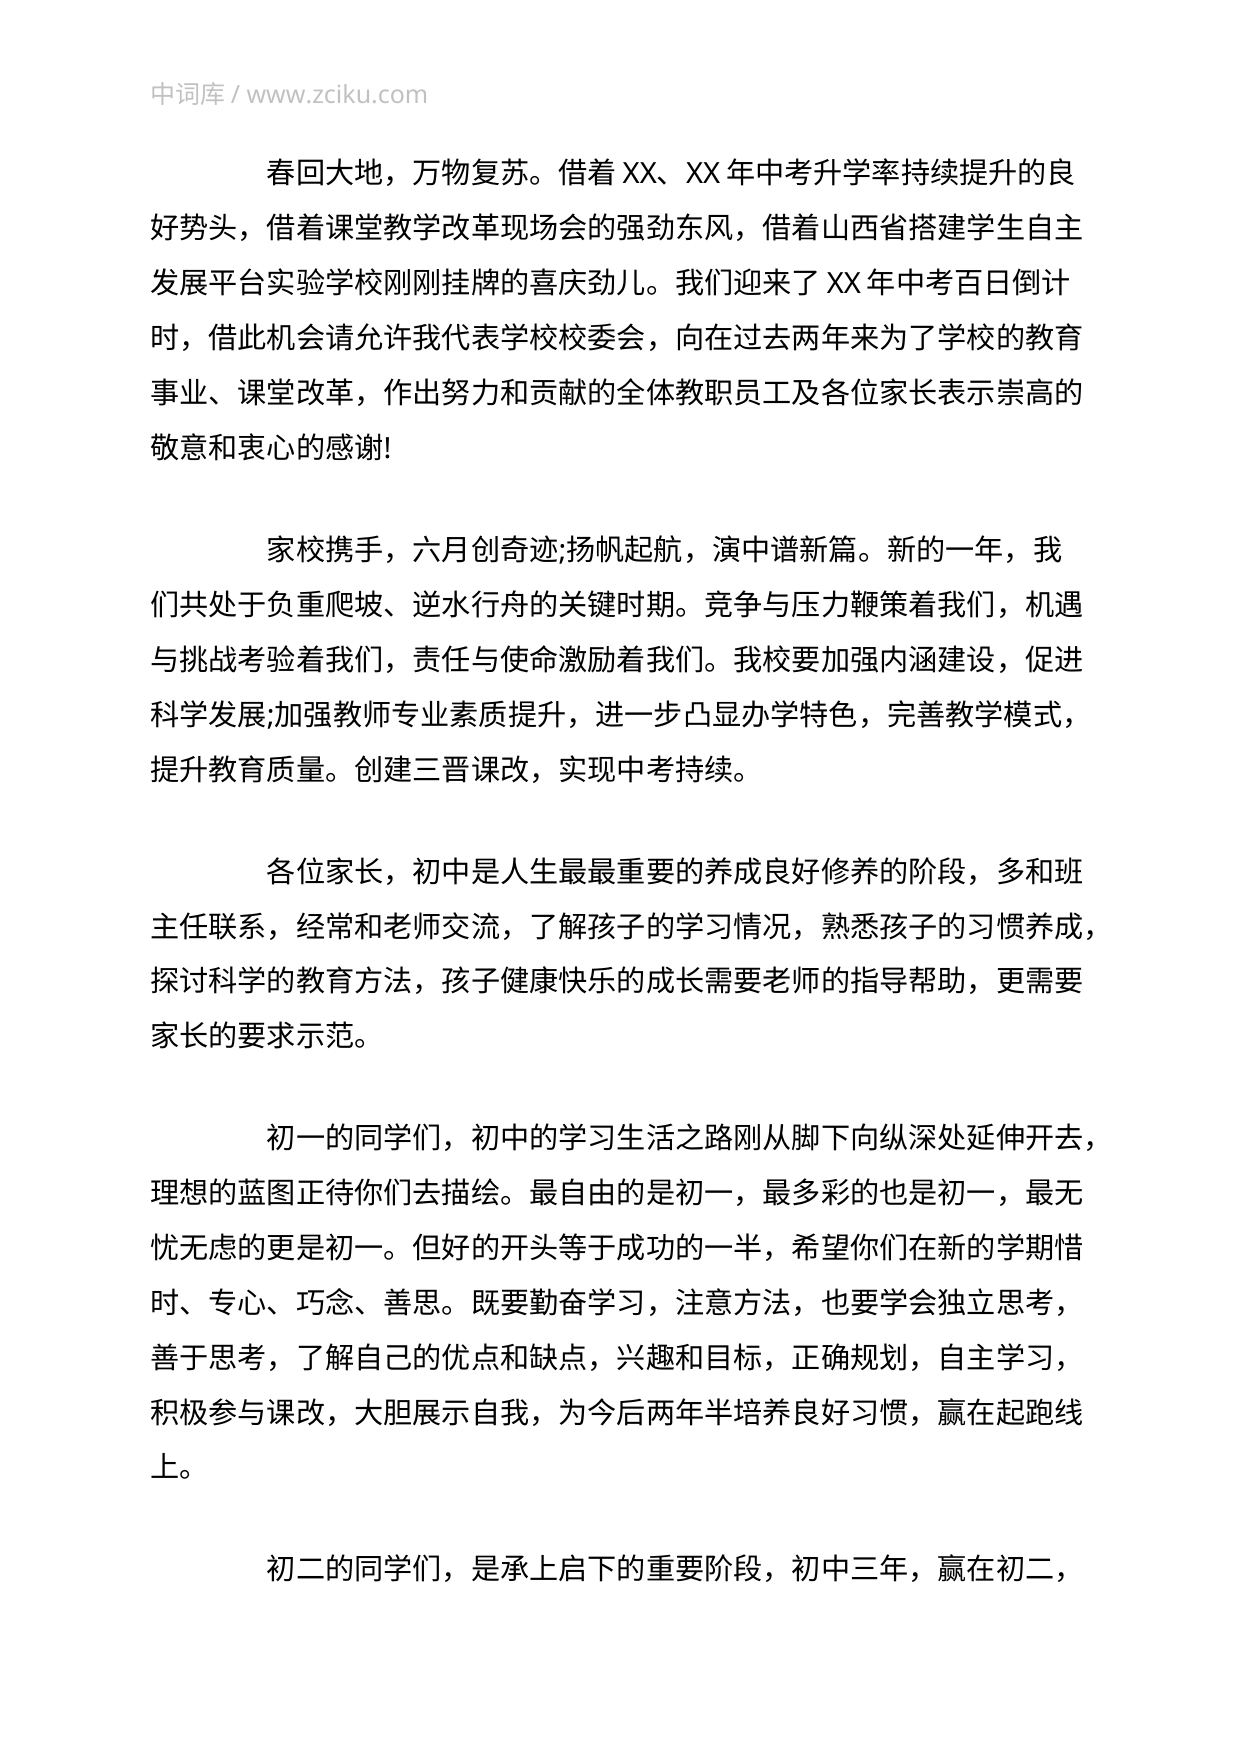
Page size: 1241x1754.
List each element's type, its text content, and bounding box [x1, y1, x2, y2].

text 春回大地，万物复苏。借着XX、XX年中考升学率持续提升的良好势头，借着课堂教学改革现场会的强劲东风，借着山西省搭建学生自主发展平台实验学校刚刚挂牌的喜庆劲儿。我们迎来了XX年中考百日倒计时，借此机会请允许我代表学校校委会，向在过去两年来为了学校的教育事业、课堂改革，作出努力和贡献的全体教职员工及各位家长表示崇高的敬意和衷心的感谢! [150, 150, 1090, 467]
text 家校携手，六月创奇迹;扬帆起航，演中谱新篇。新的一年，我们共处于负重爬坡、逆水行舟的关键时期。竞争与压力鞭策着我们，机遇与挑战考验着我们，责任与使命激励着我们。我校要加强内涵建设，促进科学发展;加强教师专业素质提升，进一步凸显办学特色，完善教学模式，提升教育质量。创建三晋课改，实现中考持续。 [150, 527, 1090, 789]
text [150, 1546, 1090, 1588]
text 各位家长，初中是人生最最重要的养成良好修养的阶段，多和班主任联系，经常和老师交流，了解孩子的学习情况，熟悉孩子的习惯养成，探讨科学的教育方法，孩子健康快乐的成长需要老师的指导帮助，更需要家长的要求示范。 [150, 848, 1090, 1055]
text 初一的同学们，初中的学习生活之路刚从脚下向纵深处延伸开去，理想的蓝图正待你们去描绘。最自由的是初一，最多彩的也是初一，最无忧无虑的更是初一。但好的开头等于成功的一半，希望你们在新的学期惜时、专心、巧念、善思。既要勤奋学习，注意方法，也要学会独立思考，善于思考，了解自己的优点和缺点，兴趣和目标，正确规划，自主学习，积极参与课改，大胆展示自我，为今后两年半培养良好习惯，赢在起跑线上。 [150, 1115, 1090, 1486]
